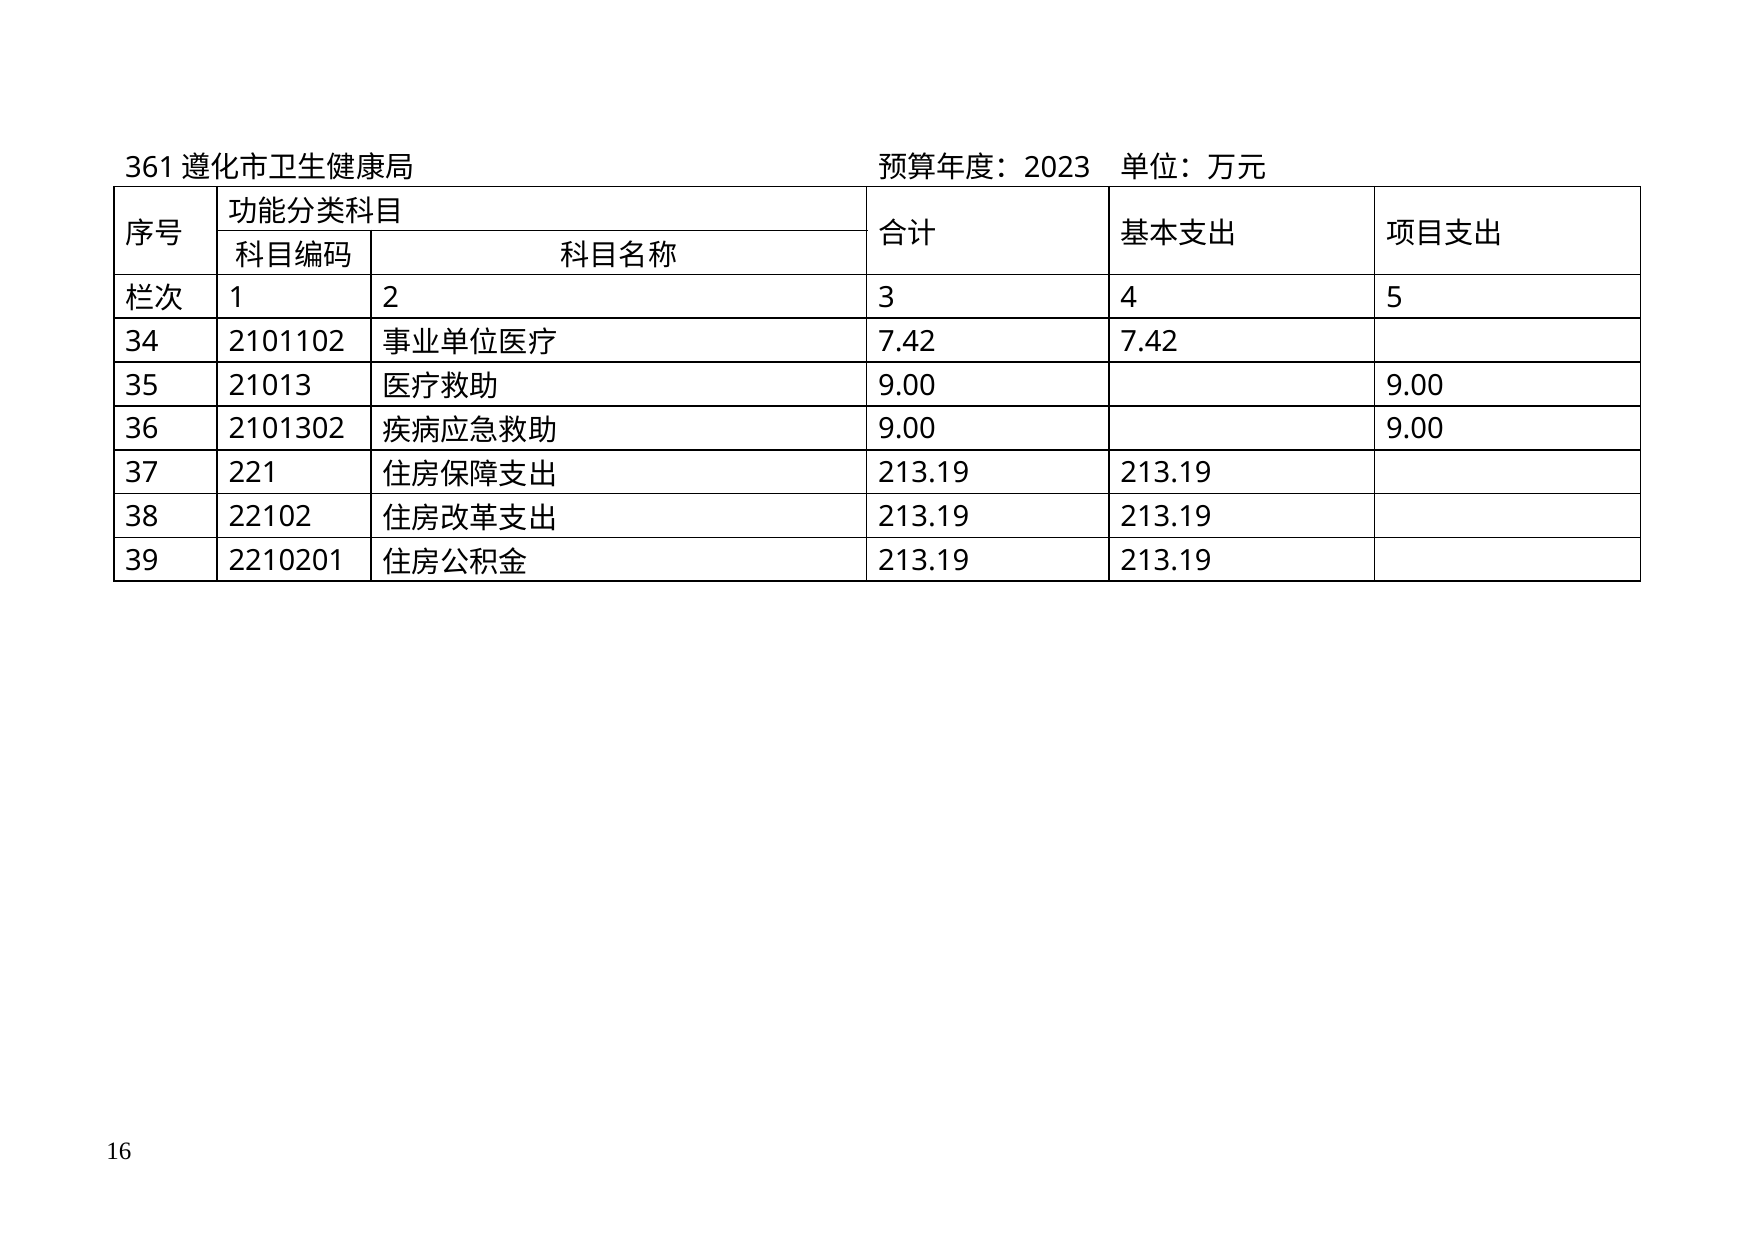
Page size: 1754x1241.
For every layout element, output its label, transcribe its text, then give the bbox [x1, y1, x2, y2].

table_cell [1110, 363, 1374, 405]
table_cell 38 [115, 494, 216, 537]
table_cell 221 [218, 451, 370, 493]
table_cell 2210201 [218, 538, 370, 580]
table_cell 22102 [218, 494, 370, 537]
table_cell [1375, 538, 1640, 580]
table_cell [1375, 319, 1640, 361]
table_header 单位：万元 [1110, 143, 1640, 186]
table_cell 34 [115, 319, 216, 361]
table_cell 1 [218, 275, 370, 317]
table_cell 科目编码 [218, 231, 370, 273]
table_header 预算年度：2023 [867, 143, 1108, 186]
table_cell 3 [867, 275, 1108, 317]
table_cell 住房公积金 [372, 538, 866, 580]
table_cell 9.00 [867, 363, 1108, 405]
table_cell 213.19 [1110, 451, 1374, 493]
table_cell 2101302 [218, 407, 370, 449]
table_cell 9.00 [1375, 407, 1640, 449]
table_cell 合计 [867, 187, 1108, 273]
table_cell 213.19 [867, 538, 1108, 580]
table_cell 21013 [218, 363, 370, 405]
table_cell 项目支出 [1375, 187, 1640, 273]
table_cell [1375, 451, 1640, 493]
table_cell 栏次 [115, 275, 216, 317]
table_cell 住房保障支出 [372, 451, 866, 493]
table_cell 功能分类科目 [218, 187, 866, 229]
table_cell 事业单位医疗 [372, 319, 866, 361]
table_cell 35 [115, 363, 216, 405]
table_cell 住房改革支出 [372, 494, 866, 537]
table_cell 序号 [115, 187, 216, 273]
table_cell [1110, 407, 1374, 449]
table_cell 7.42 [867, 319, 1108, 361]
table_cell [1375, 494, 1640, 537]
table_cell 9.00 [867, 407, 1108, 449]
table_cell 7.42 [1110, 319, 1374, 361]
table_cell 疾病应急救助 [372, 407, 866, 449]
table_cell 37 [115, 451, 216, 493]
table_cell 39 [115, 538, 216, 580]
table_cell 213.19 [867, 494, 1108, 537]
table_cell 2101102 [218, 319, 370, 361]
table_cell 医疗救助 [372, 363, 866, 405]
table_cell 213.19 [1110, 494, 1374, 537]
table_cell 科目名称 [372, 231, 866, 273]
table_header 361遵化市卫生健康局 [115, 143, 866, 186]
table_cell 9.00 [1375, 363, 1640, 405]
table_cell 36 [115, 407, 216, 449]
table_cell 213.19 [867, 451, 1108, 493]
table_cell 5 [1375, 275, 1640, 317]
table_cell 213.19 [1110, 538, 1374, 580]
table_cell 基本支出 [1110, 187, 1374, 273]
table_cell 2 [372, 275, 866, 317]
table_cell 4 [1110, 275, 1374, 317]
